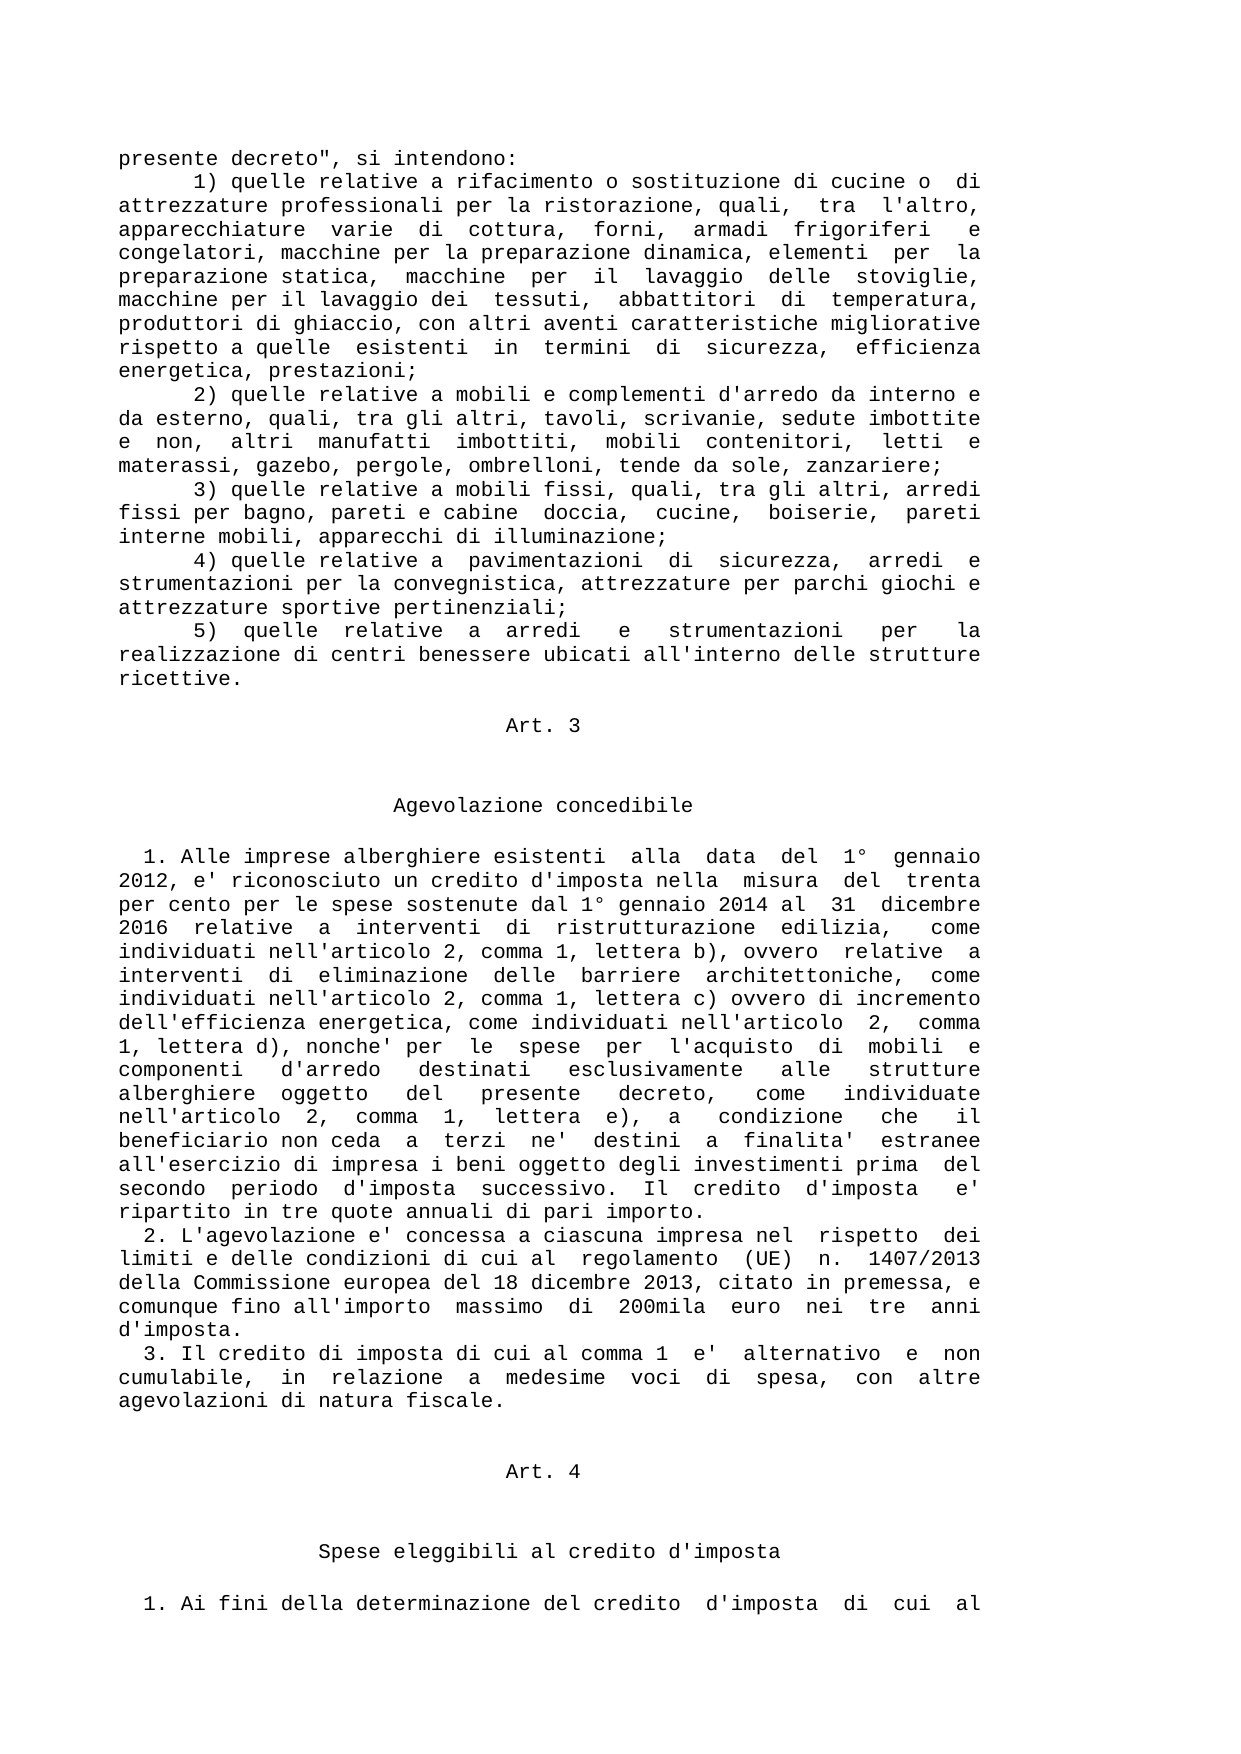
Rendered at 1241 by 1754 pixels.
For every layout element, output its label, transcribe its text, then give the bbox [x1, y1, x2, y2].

text componenti d'arredo destinati esclusivamente alle strutture [118, 1059, 1122, 1083]
text ripartito in tre quote annuali di pari importo. [118, 1201, 1122, 1225]
text strumentazioni per la convegnistica, attrezzature per parchi giochi e [118, 573, 1122, 597]
text d'imposta. [118, 1319, 1122, 1343]
text produttori di ghiaccio, con altri aventi caratteristiche migliorative [118, 313, 1122, 337]
text realizzazione di centri benessere ubicati all'interno delle strutture [118, 644, 1122, 668]
text all'esercizio di impresa i beni oggetto degli investimenti prima del [118, 1154, 1122, 1177]
text 1) quelle relative a rifacimento o sostituzione di cucine o di [118, 171, 1122, 195]
text 3. Il credito di imposta di cui al comma 1 e' alternativo e non [118, 1343, 1122, 1367]
text dell'efficienza energetica, come individuati nell'articolo 2, comma [118, 1012, 1122, 1036]
text beneficiario non ceda a terzi ne' destini a finalita' estranee [118, 1130, 1122, 1154]
text individuati nell'articolo 2, comma 1, lettera b), ovvero relative a [118, 941, 1122, 965]
text macchine per il lavaggio dei tessuti, abbattitori di temperatura, [118, 289, 1122, 313]
text attrezzature sportive pertinenziali; [118, 597, 1122, 621]
text 1. Alle imprese alberghiere esistenti alla data del 1° gennaio [118, 846, 1122, 870]
text energetica, prestazioni; [118, 360, 1122, 384]
text congelatori, macchine per la preparazione dinamica, elementi per la [118, 242, 1122, 266]
text ricettive. [118, 668, 1122, 691]
text e non, altri manufatti imbottiti, mobili contenitori, letti e [118, 431, 1122, 455]
text nell'articolo 2, comma 1, lettera e), a condizione che il [118, 1107, 1122, 1130]
text preparazione statica, macchine per il lavaggio delle stoviglie, [118, 266, 1122, 289]
text interne mobili, apparecchi di illuminazione; [118, 526, 1122, 549]
text rispetto a quelle esistenti in termini di sicurezza, efficienza [118, 337, 1122, 360]
text presente decreto", si intendono: [118, 148, 1122, 171]
text Spese eleggibili al credito d'imposta [118, 1541, 1122, 1564]
text alberghiere oggetto del presente decreto, come individuate [118, 1083, 1122, 1107]
text 2) quelle relative a mobili e complementi d'arredo da interno e [118, 384, 1122, 408]
text attrezzature professionali per la ristorazione, quali, tra l'altro, [118, 195, 1122, 218]
text materassi, gazebo, pergole, ombrelloni, tende da sole, zanzariere; [118, 455, 1122, 479]
text 3) quelle relative a mobili fissi, quali, tra gli altri, arredi [118, 479, 1122, 502]
text 2012, e' riconosciuto un credito d'imposta nella misura del trenta [118, 870, 1122, 894]
text fissi per bagno, pareti e cabine doccia, cucine, boiserie, pareti [118, 502, 1122, 526]
text comunque fino all'importo massimo di 200mila euro nei tre anni [118, 1296, 1122, 1319]
text 2. L'agevolazione e' concessa a ciascuna impresa nel rispetto dei [118, 1225, 1122, 1248]
text 2016 relative a interventi di ristrutturazione edilizia, come [118, 917, 1122, 941]
text per cento per le spese sostenute dal 1° gennaio 2014 al 31 dicembre [118, 894, 1122, 917]
text limiti e delle condizioni di cui al regolamento (UE) n. 1407/2013 [118, 1248, 1122, 1272]
text Art. 4 [118, 1461, 1122, 1485]
text cumulabile, in relazione a medesime voci di spesa, con altre [118, 1367, 1122, 1390]
text da esterno, quali, tra gli altri, tavoli, scrivanie, sedute imbottite [118, 408, 1122, 431]
text 4) quelle relative a pavimentazioni di sicurezza, arredi e [118, 549, 1122, 573]
text 1. Ai fini della determinazione del credito d'imposta di cui al [118, 1593, 1122, 1616]
text secondo periodo d'imposta successivo. Il credito d'imposta e' [118, 1177, 1122, 1201]
text apparecchiature varie di cottura, forni, armadi frigoriferi e [118, 218, 1122, 242]
text interventi di eliminazione delle barriere architettoniche, come [118, 965, 1122, 988]
text individuati nell'articolo 2, comma 1, lettera c) ovvero di incremento [118, 988, 1122, 1012]
text Agevolazione concedibile [118, 795, 1122, 818]
text della Commissione europea del 18 dicembre 2013, citato in premessa, e [118, 1272, 1122, 1296]
text 1, lettera d), nonche' per le spese per l'acquisto di mobili e [118, 1036, 1122, 1059]
text 5) quelle relative a arredi e strumentazioni per la [118, 621, 1122, 644]
text Art. 3 [118, 715, 1122, 739]
text agevolazioni di natura fiscale. [118, 1390, 1122, 1414]
